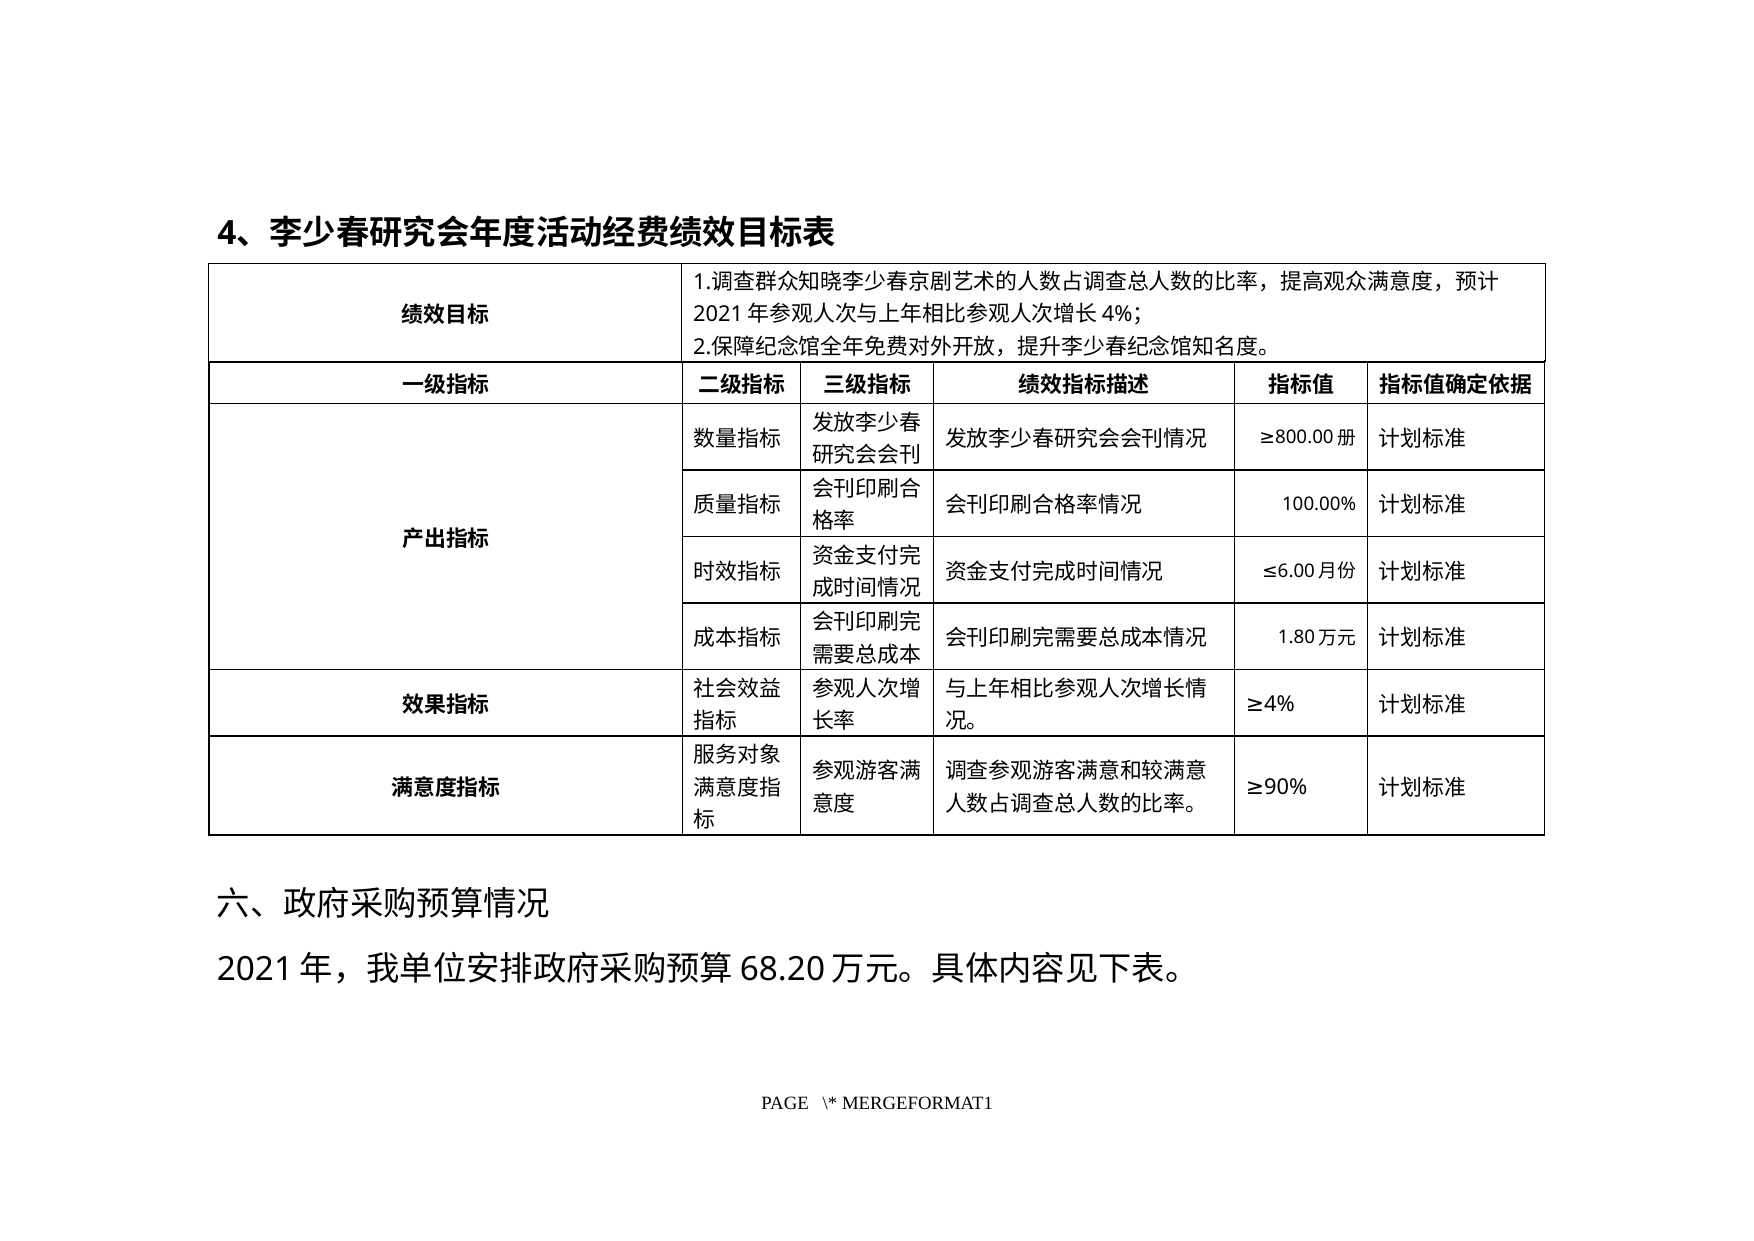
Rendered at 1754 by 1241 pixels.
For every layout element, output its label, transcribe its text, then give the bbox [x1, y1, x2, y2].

table_cell 质量指标 [683, 471, 800, 536]
table_cell 计划标准 [1368, 604, 1544, 669]
table_cell 发放李少春研究会会刊 [801, 404, 933, 469]
table_cell 发放李少春研究会会刊情况 [934, 404, 1234, 469]
text 2021年，我单位安排政府采购预算68.20万元。具体内容见下表。 [150, 933, 1604, 998]
table_header 绩效目标 [209, 264, 681, 361]
table_cell ≤6.00月份 [1235, 537, 1367, 602]
table_cell 一级指标 [210, 363, 682, 402]
table_cell 数量指标 [683, 404, 800, 469]
table_cell 与上年相比参观人次增长情况。 [934, 670, 1234, 735]
table_cell 1.80万元 [1235, 604, 1367, 669]
table_cell 会刊印刷完需要总成本 [801, 604, 933, 669]
table_cell 绩效指标描述 [934, 363, 1234, 402]
table_cell 调查参观游客满意和较满意人数占调查总人数的比率。 [934, 737, 1234, 834]
table_cell 二级指标 [683, 363, 800, 402]
table_cell 社会效益指标 [683, 670, 800, 735]
table_cell 三级指标 [801, 363, 933, 402]
text 六、政府采购预算情况 [150, 868, 1604, 933]
table_cell 计划标准 [1368, 471, 1544, 536]
table_cell 满意度指标 [210, 737, 682, 834]
table_cell 时效指标 [683, 537, 800, 602]
table_cell 会刊印刷合格率 [801, 471, 933, 536]
table_cell 效果指标 [210, 670, 682, 735]
table_header 1.调查群众知晓李少春京剧艺术的人数占调查总人数的比率，提高观众满意度，预计2021年参观人次与上年相比参观人次增长4%； 2.保障纪念馆全年免费对外开放，提升李少春纪念馆知名度。 [682, 264, 1545, 361]
table_cell 资金支付完成时间情况 [934, 537, 1234, 602]
list 4、李少春研究会年度活动经费绩效目标表 [150, 198, 1604, 263]
table_cell ≥90% [1235, 737, 1367, 834]
table_cell 参观人次增长率 [801, 670, 933, 735]
table_cell 服务对象满意度指标 [683, 737, 800, 834]
table_cell 计划标准 [1368, 537, 1544, 602]
table_cell ≥800.00册 [1235, 404, 1367, 469]
table_cell 计划标准 [1368, 670, 1544, 735]
table_cell 成本指标 [683, 604, 800, 669]
table_cell 100.00% [1235, 471, 1367, 536]
table_cell 指标值 [1235, 363, 1367, 402]
table_cell 指标值确定依据 [1368, 363, 1544, 402]
table_cell 会刊印刷完需要总成本情况 [934, 604, 1234, 669]
table_cell 会刊印刷合格率情况 [934, 471, 1234, 536]
table_cell 参观游客满意度 [801, 737, 933, 834]
table_cell ≥4% [1235, 670, 1367, 735]
table_cell 计划标准 [1368, 404, 1544, 469]
table_cell 计划标准 [1368, 737, 1544, 834]
table_cell 产出指标 [210, 404, 682, 669]
table_cell 资金支付完成时间情况 [801, 537, 933, 602]
